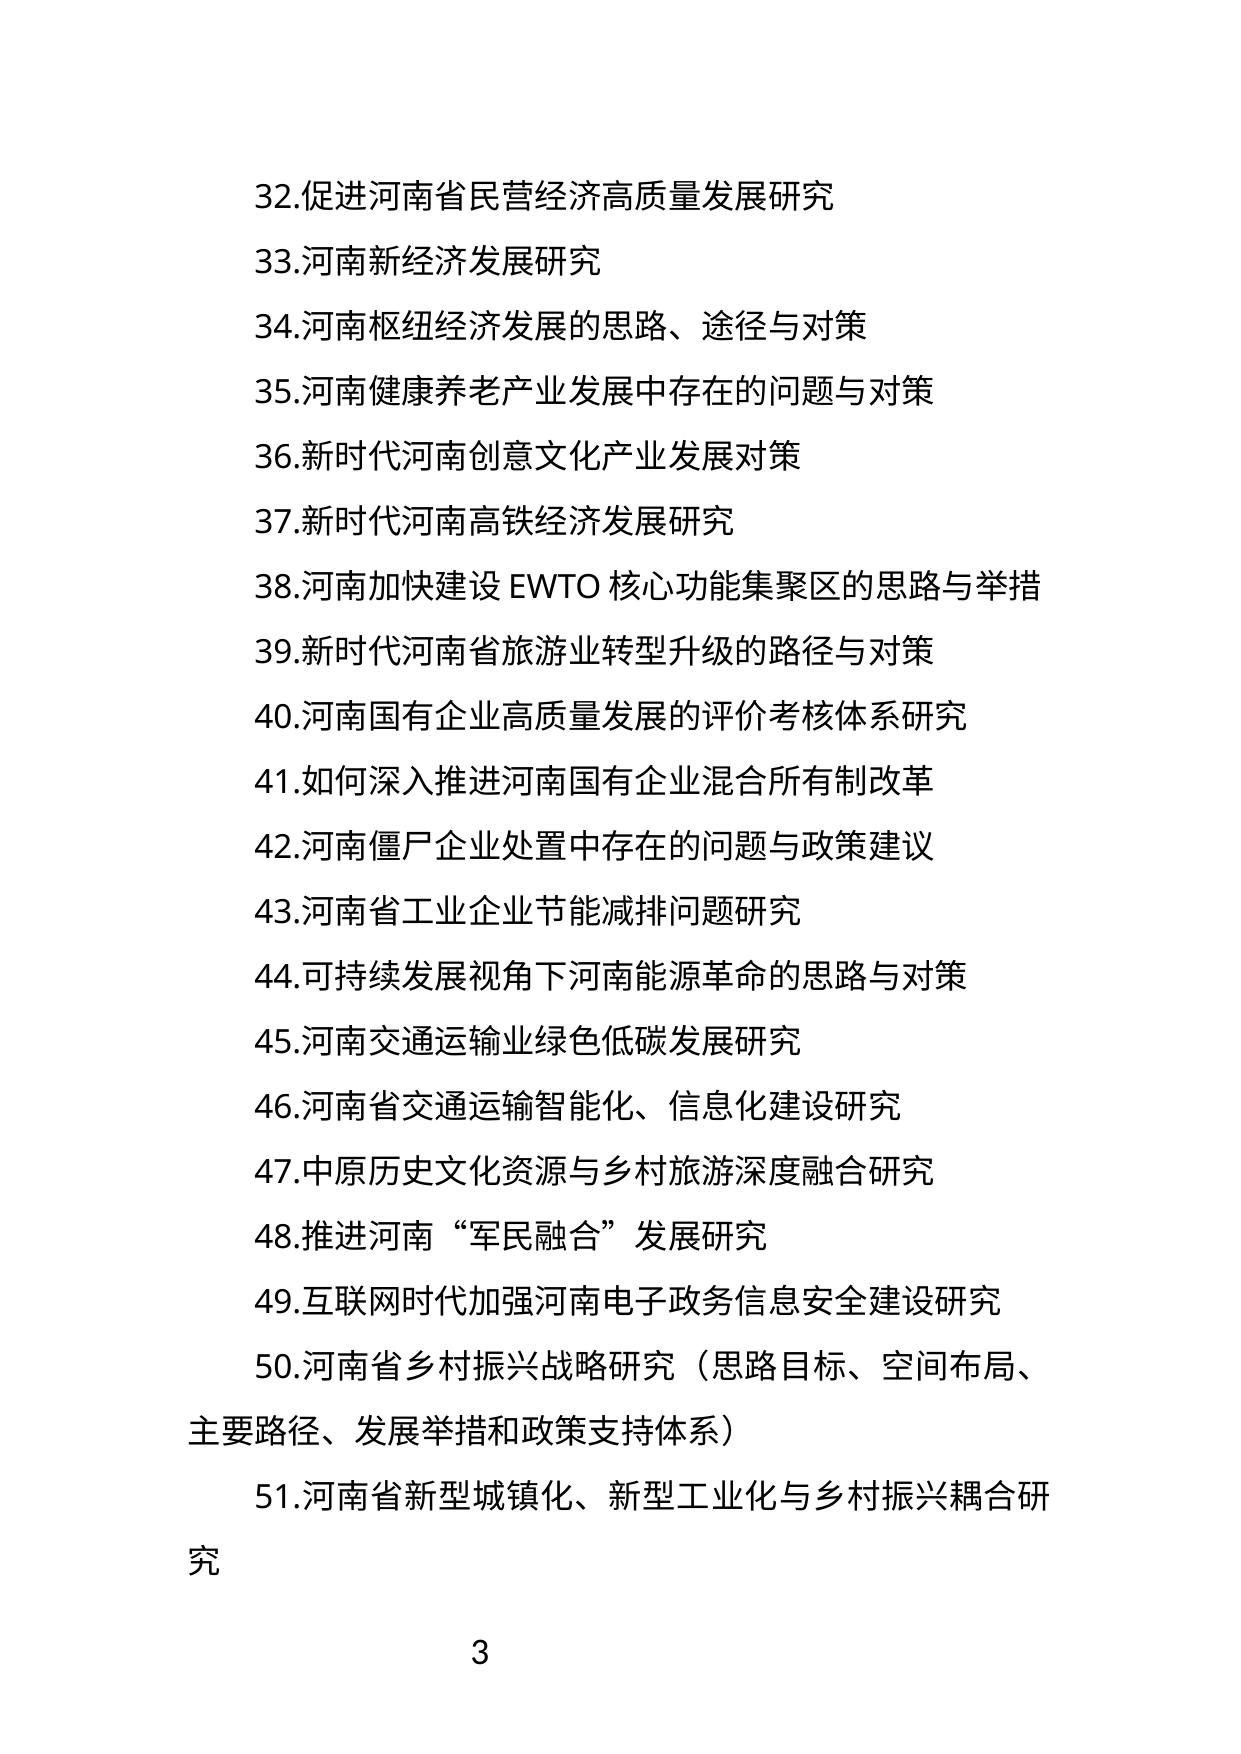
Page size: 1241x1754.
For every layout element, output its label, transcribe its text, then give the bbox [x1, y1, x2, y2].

list 50.河南省乡村振兴战略研究（思路目标、空间布局、主要路径、发展举措和政策支持体系） [187, 1332, 1053, 1462]
list 48.推进河南“军民融合”发展研究 [187, 1202, 1053, 1267]
list 40.河南国有企业高质量发展的评价考核体系研究 [187, 682, 1053, 747]
list 43.河南省工业企业节能减排问题研究 [187, 877, 1053, 942]
list 47.中原历史文化资源与乡村旅游深度融合研究 [187, 1137, 1053, 1202]
list 44.可持续发展视角下河南能源革命的思路与对策 [187, 942, 1053, 1007]
list 41.如何深入推进河南国有企业混合所有制改革 [187, 747, 1053, 812]
list 32.促进河南省民营经济高质量发展研究 [187, 162, 1053, 227]
list 45.河南交通运输业绿色低碳发展研究 [187, 1007, 1053, 1072]
list 49.互联网时代加强河南电子政务信息安全建设研究 [187, 1267, 1053, 1332]
list 39.新时代河南省旅游业转型升级的路径与对策 [187, 617, 1053, 682]
list 35.河南健康养老产业发展中存在的问题与对策 [187, 357, 1053, 422]
list 38.河南加快建设EWTO核心功能集聚区的思路与举措 [187, 552, 1053, 617]
list 51.河南省新型城镇化、新型工业化与乡村振兴耦合研究 [187, 1462, 1053, 1592]
list 33.河南新经济发展研究 [187, 227, 1053, 292]
list 37.新时代河南高铁经济发展研究 [187, 487, 1053, 552]
list 34.河南枢纽经济发展的思路、途径与对策 [187, 292, 1053, 357]
list 36.新时代河南创意文化产业发展对策 [187, 422, 1053, 487]
list 42.河南僵尸企业处置中存在的问题与政策建议 [187, 812, 1053, 877]
list 46.河南省交通运输智能化、信息化建设研究 [187, 1072, 1053, 1137]
